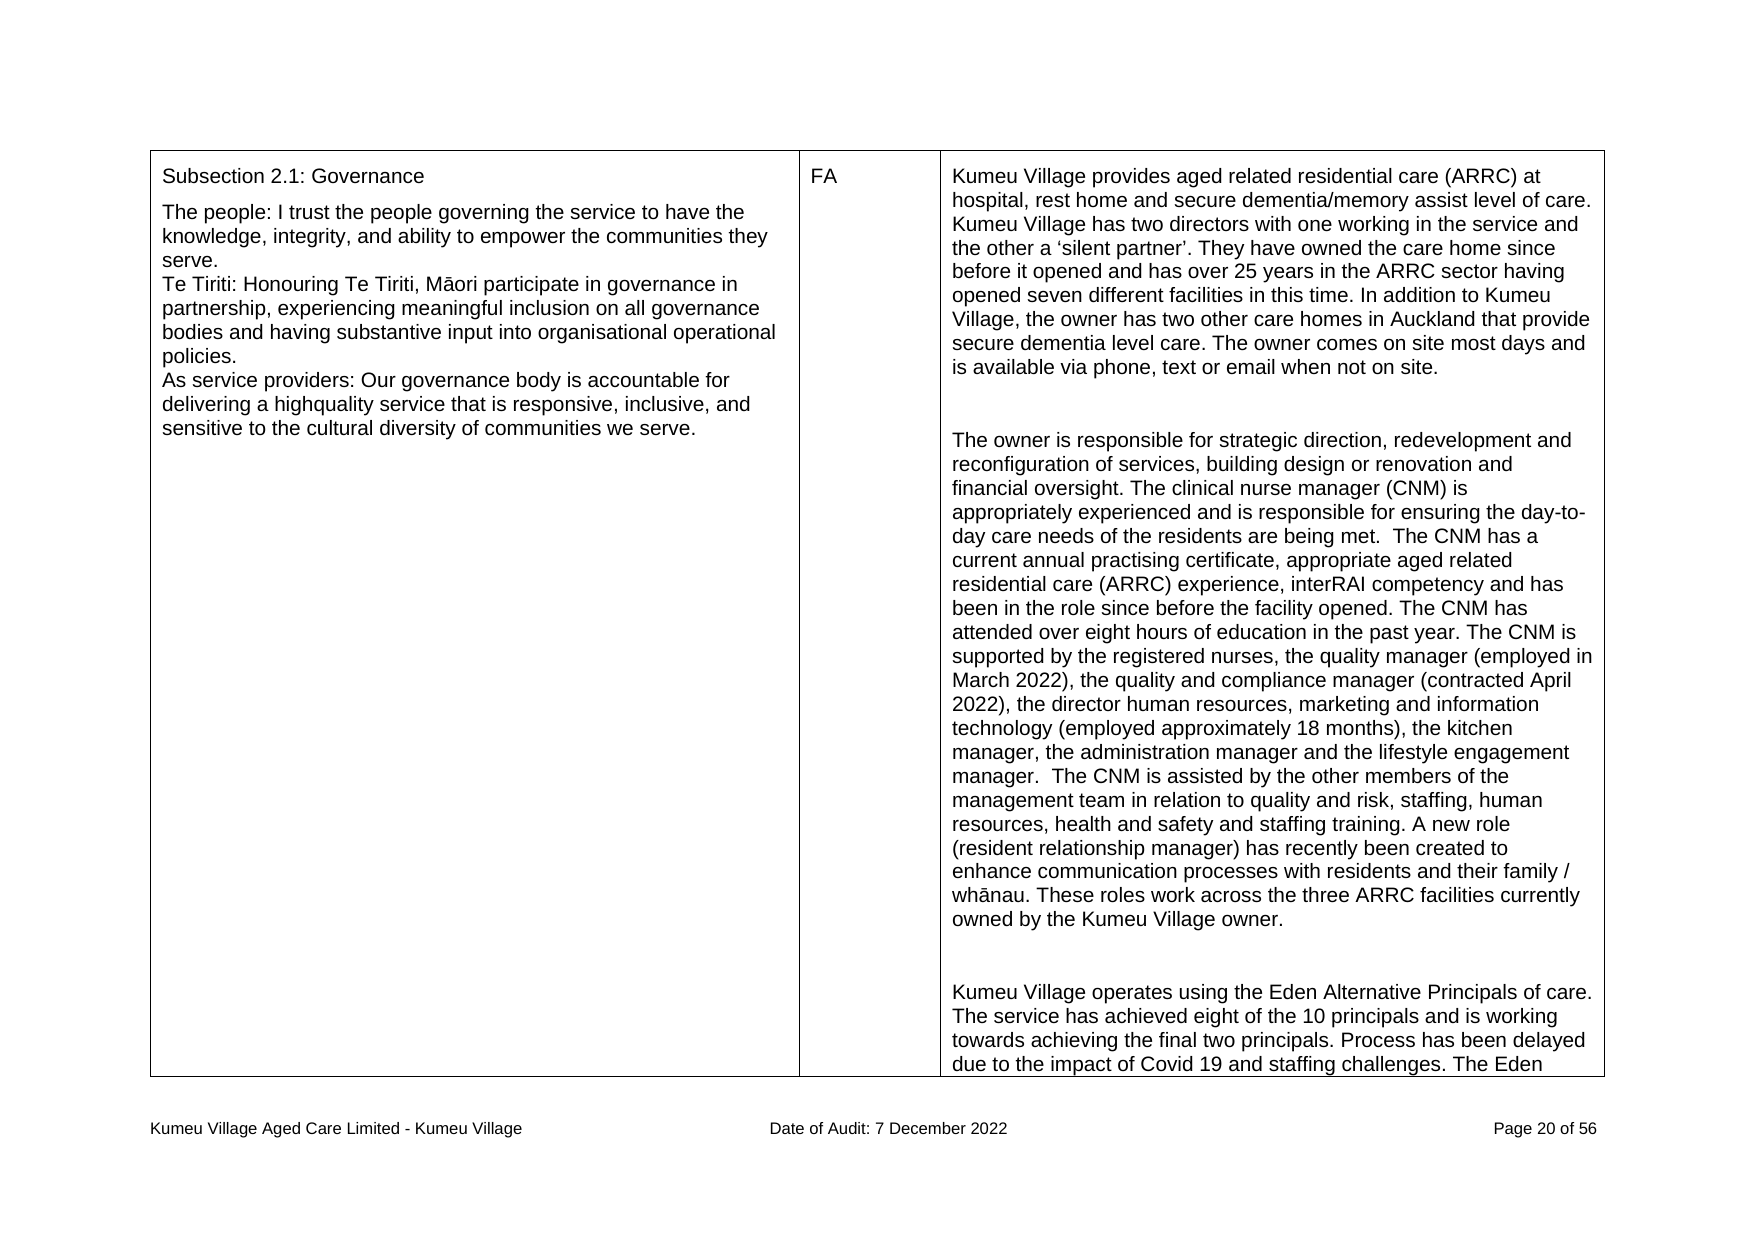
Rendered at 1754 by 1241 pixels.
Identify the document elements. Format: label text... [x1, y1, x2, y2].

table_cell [941, 151, 1604, 1076]
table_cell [151, 151, 799, 1076]
table_cell FA [800, 151, 940, 1076]
